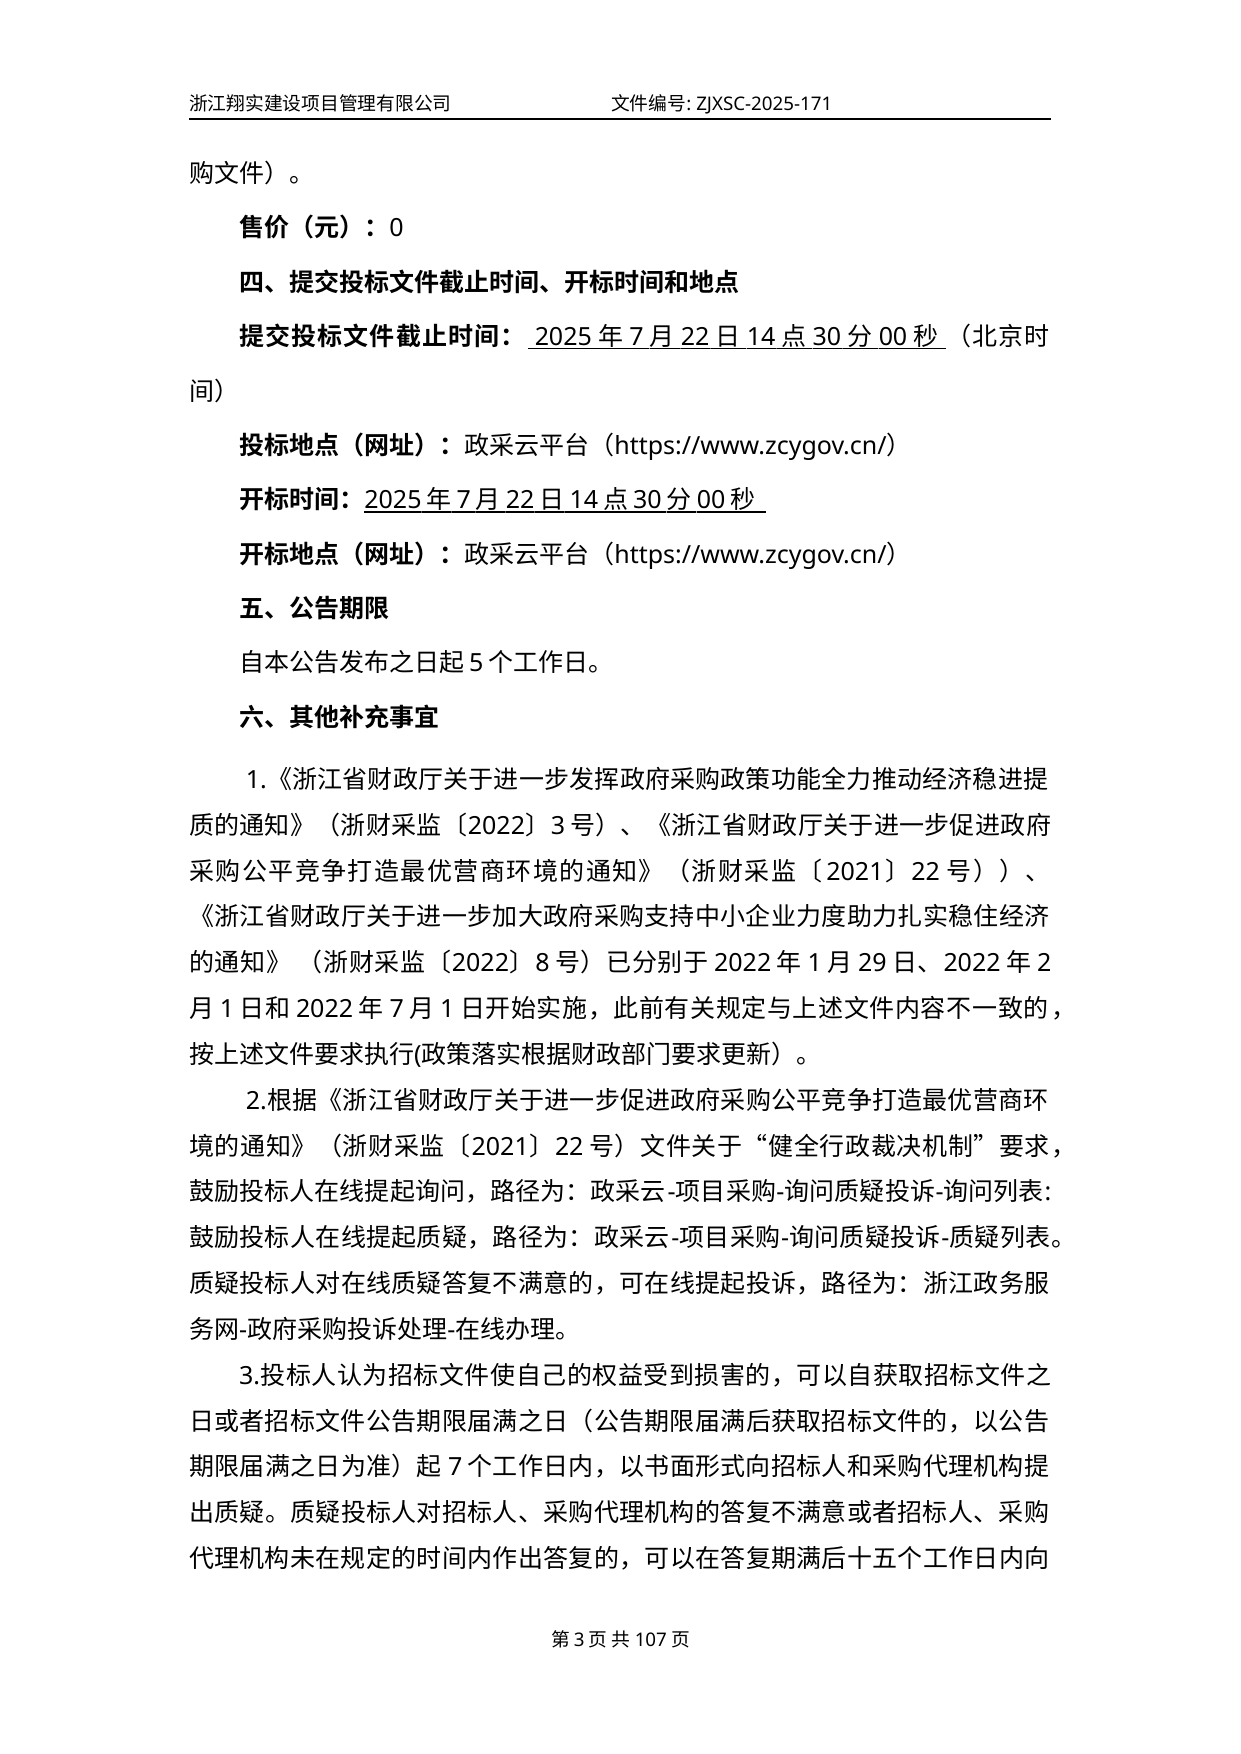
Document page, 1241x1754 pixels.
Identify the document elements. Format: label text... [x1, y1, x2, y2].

text 自本公告发布之日起5个工作日。 [189, 643, 1051, 679]
text 六、其他补充事宜 [189, 697, 1051, 733]
text 售价（元）：0 [189, 208, 1051, 244]
text 2.根据《浙江省财政厅关于进一步促进政府采购公平竞争打造最优营商环境的通知》（浙财采监〔2021〕22号）文件关于“健全行政裁决机制”要求，鼓励投标人在线提起询问，路径为：政采云-项目采购-询问质疑投诉-询问列表:鼓励投标人在线提起质疑，路径为：政采云-项目采购-询问质疑投诉-质疑列表。质疑投标人对在线质疑答复不满意的，可在线提起投诉，路径为：浙江政务服务网-政府采购投诉处理-在线办理。 [189, 1072, 1051, 1347]
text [189, 1347, 1051, 1577]
text 五、公告期限 [189, 588, 1051, 625]
text 四、提交投标文件截止时间、开标时间和地点 [189, 262, 1051, 298]
text 1.《浙江省财政厅关于进一步发挥政府采购政策功能全力推动经济稳进提质的通知》（浙财采监〔2022〕3号）、《浙江省财政厅关于进一步促进政府采购公平竞争打造最优营商环境的通知》（浙财采监〔2021〕22号））、《浙江省财政厅关于进一步加大政府采购支持中小企业力度助力扎实稳住经济的通知》 （浙财采监〔2022〕8号）已分别于2022年1月29日、2022年2月1日和2022年7月1日开始实施，此前有关规定与上述文件内容不一致的，按上述文件要求执行(政策落实根据财政部门要求更新）。 [189, 752, 1051, 1072]
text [189, 153, 1051, 190]
text 提交投标文件截止时间： 2025年7月22日14点30分00秒 （北京时间） [189, 317, 1051, 407]
text 投标地点（网址）：政采云平台（https://www.zcygov.cn/） [189, 425, 1051, 462]
text 开标地点（网址）：政采云平台（https://www.zcygov.cn/） [189, 534, 1051, 570]
text 开标时间：2025年7月22日14点30分00秒 [189, 480, 1051, 516]
